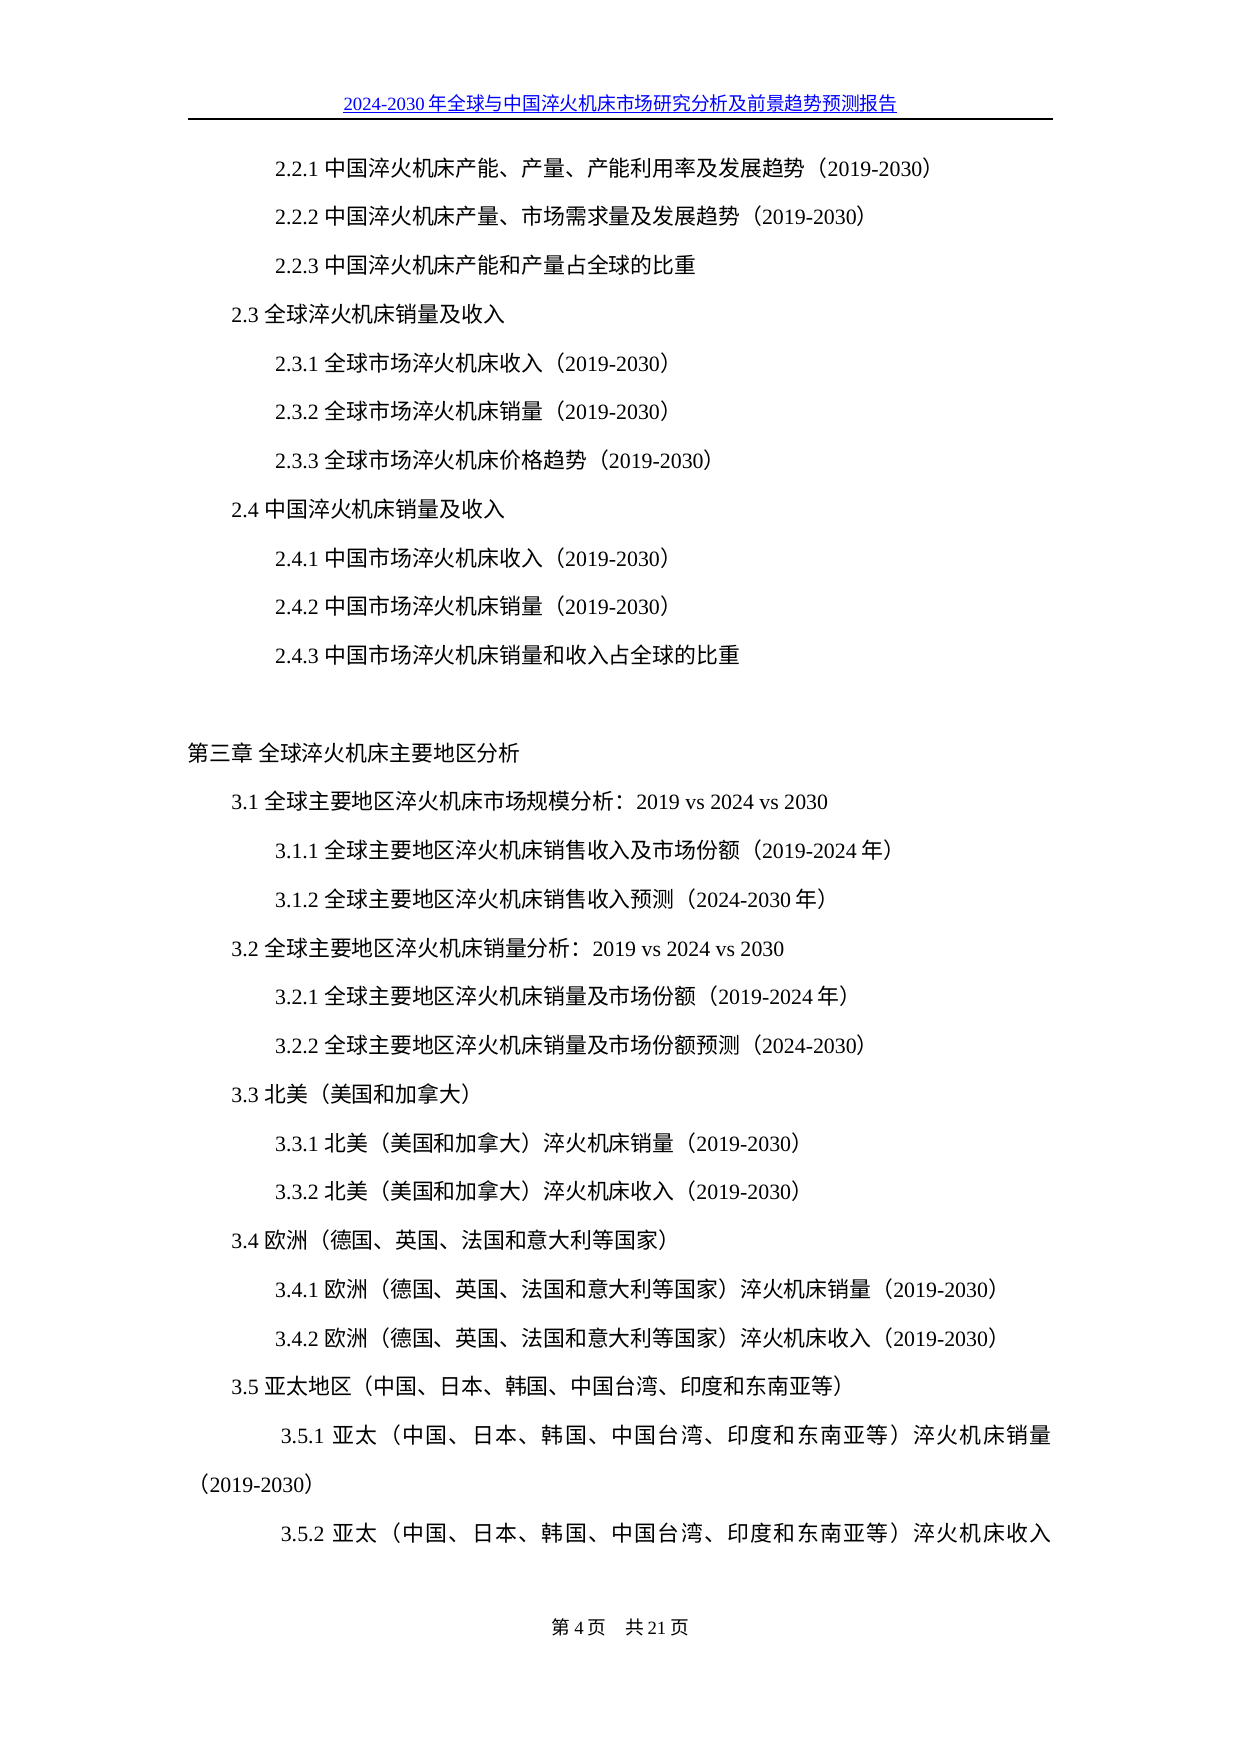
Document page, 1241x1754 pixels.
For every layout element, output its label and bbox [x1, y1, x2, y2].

text [187, 150, 1053, 1548]
